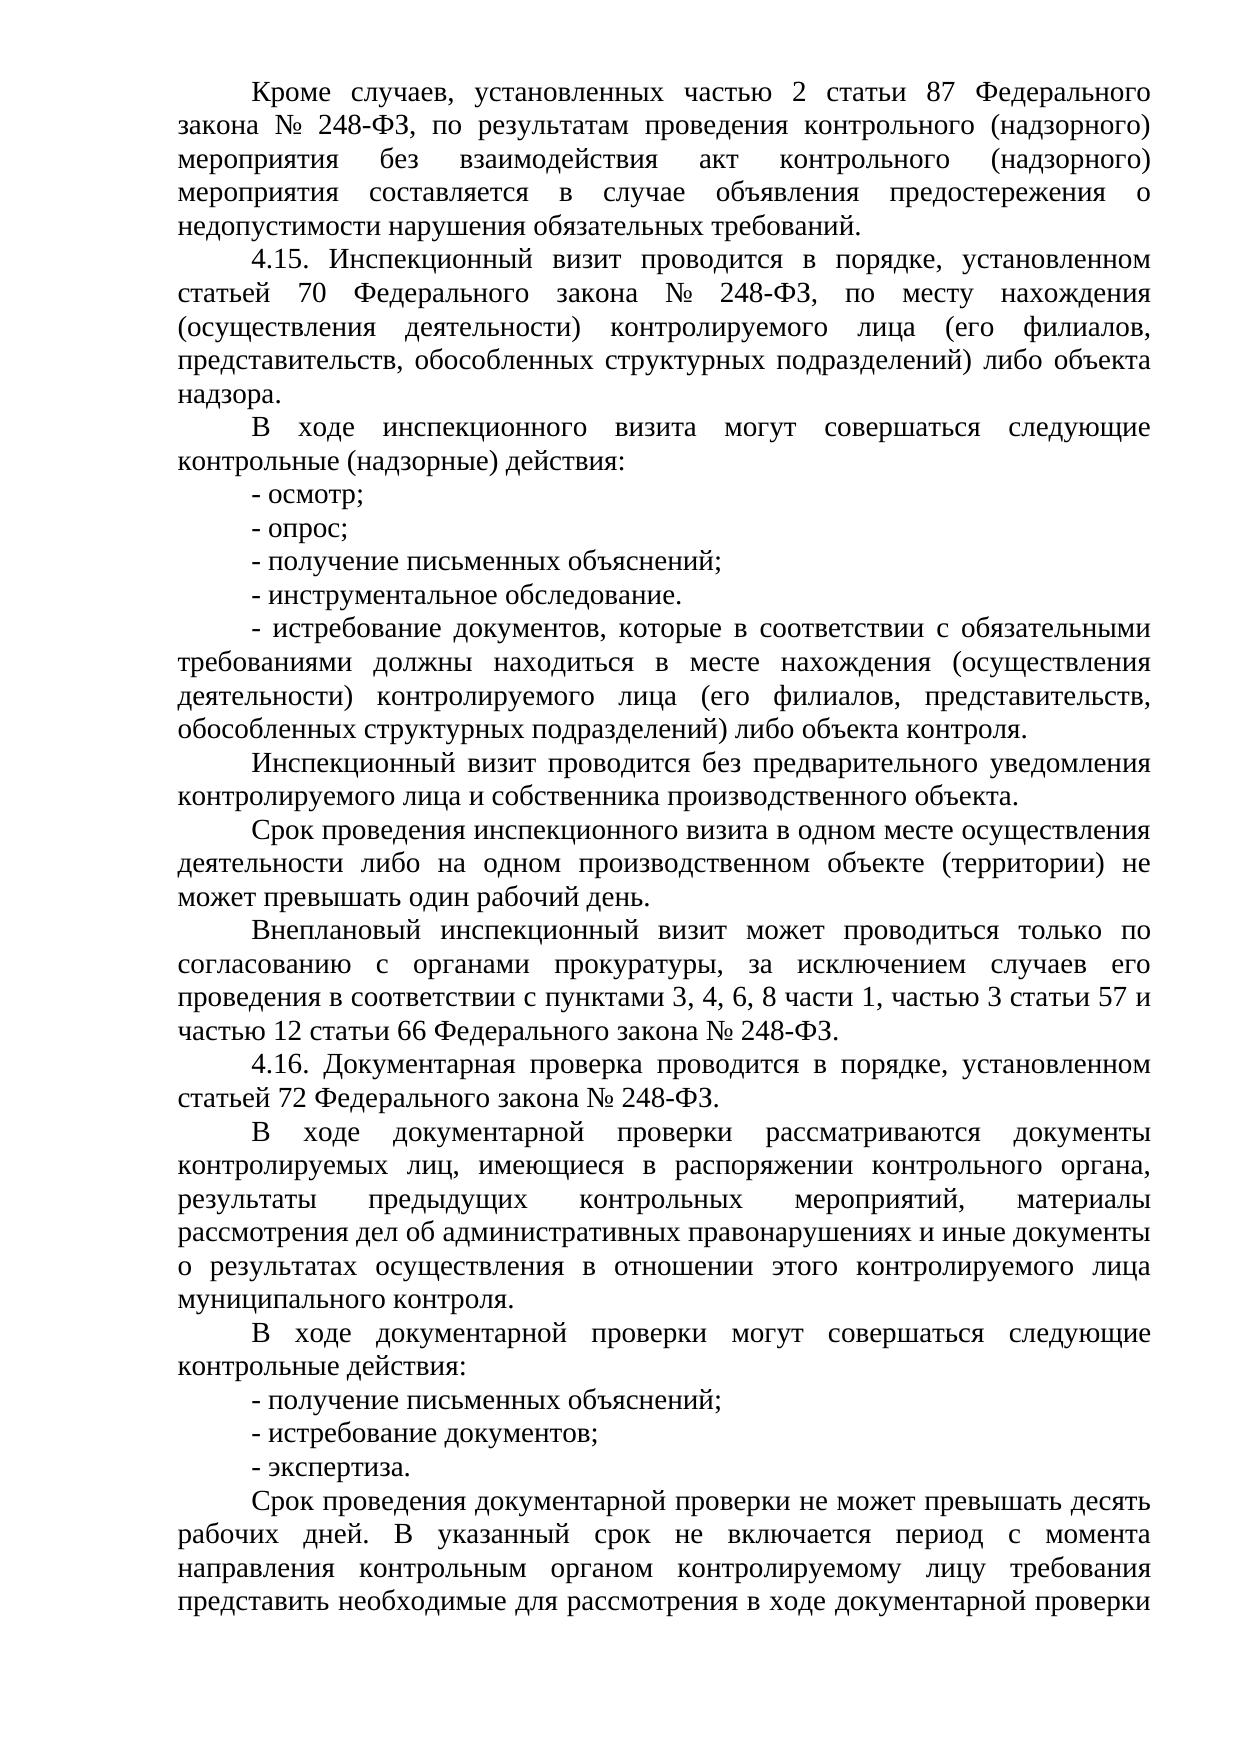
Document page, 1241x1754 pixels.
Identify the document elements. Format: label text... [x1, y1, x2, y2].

text В ходе инспекционного визита могут совершаться следующие контрольные (надзорные) действия: [177, 409, 1152, 476]
text - истребование документов; [177, 1416, 1152, 1449]
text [177, 1483, 1152, 1617]
text - истребование документов, которые в соответствии с обязательными требованиями должны находиться в месте нахождения (осуществления деятельности) контролируемого лица (его филиалов, представительств, обособленных структурных подразделений) либо объекта контроля. [177, 611, 1152, 745]
text - опрос; [177, 510, 1152, 543]
text - инструментальное обследование. [177, 577, 1152, 611]
text - экспертиза. [177, 1449, 1152, 1483]
text Внеплановый инспекционный визит может проводиться только по согласованию с органами прокуратуры, за исключением случаев его проведения в соответствии с пунктами 3, 4, 6, 8 части 1, частью 3 статьи 57 и частью 12 статьи 66 Федерального закона № 248-ФЗ. [177, 912, 1152, 1047]
text Кроме случаев, установленных частью 2 статьи 87 Федерального закона № 248-ФЗ, по результатам проведения контрольного (надзорного) мероприятия без взаимодействия акт контрольного (надзорного) мероприятия составляется в случае объявления предостережения о недопустимости нарушения обязательных требований. [177, 74, 1152, 242]
text - осмотр; [177, 476, 1152, 510]
text В ходе документарной проверки могут совершаться следующие контрольные действия: [177, 1315, 1152, 1382]
text В ходе документарной проверки рассматриваются документы контролируемых лиц, имеющиеся в распоряжении контрольного органа, результаты предыдущих контрольных мероприятий, материалы рассмотрения дел об административных правонарушениях и иные документы о результатах осуществления в отношении этого контролируемого лица муниципального контроля. [177, 1114, 1152, 1315]
list 4.16. Документарная проверка проводится в порядке, установленном статьей 72 Федерального закона № 248-ФЗ. [177, 1047, 1152, 1114]
text Инспекционный визит проводится без предварительного уведомления контролируемого лица и собственника производственного объекта. [177, 745, 1152, 812]
text Срок проведения инспекционного визита в одном месте осуществления деятельности либо на одном производственном объекте (территории) не может превышать один рабочий день. [177, 812, 1152, 912]
text - получение письменных объяснений; [177, 1382, 1152, 1416]
list 4.15. Инспекционный визит проводится в порядке, установленном статьей 70 Федерального закона № 248-ФЗ, по месту нахождения (осуществления деятельности) контролируемого лица (его филиалов, представительств, обособленных структурных подразделений) либо объекта надзора. [177, 242, 1152, 409]
text - получение письменных объяснений; [177, 543, 1152, 577]
